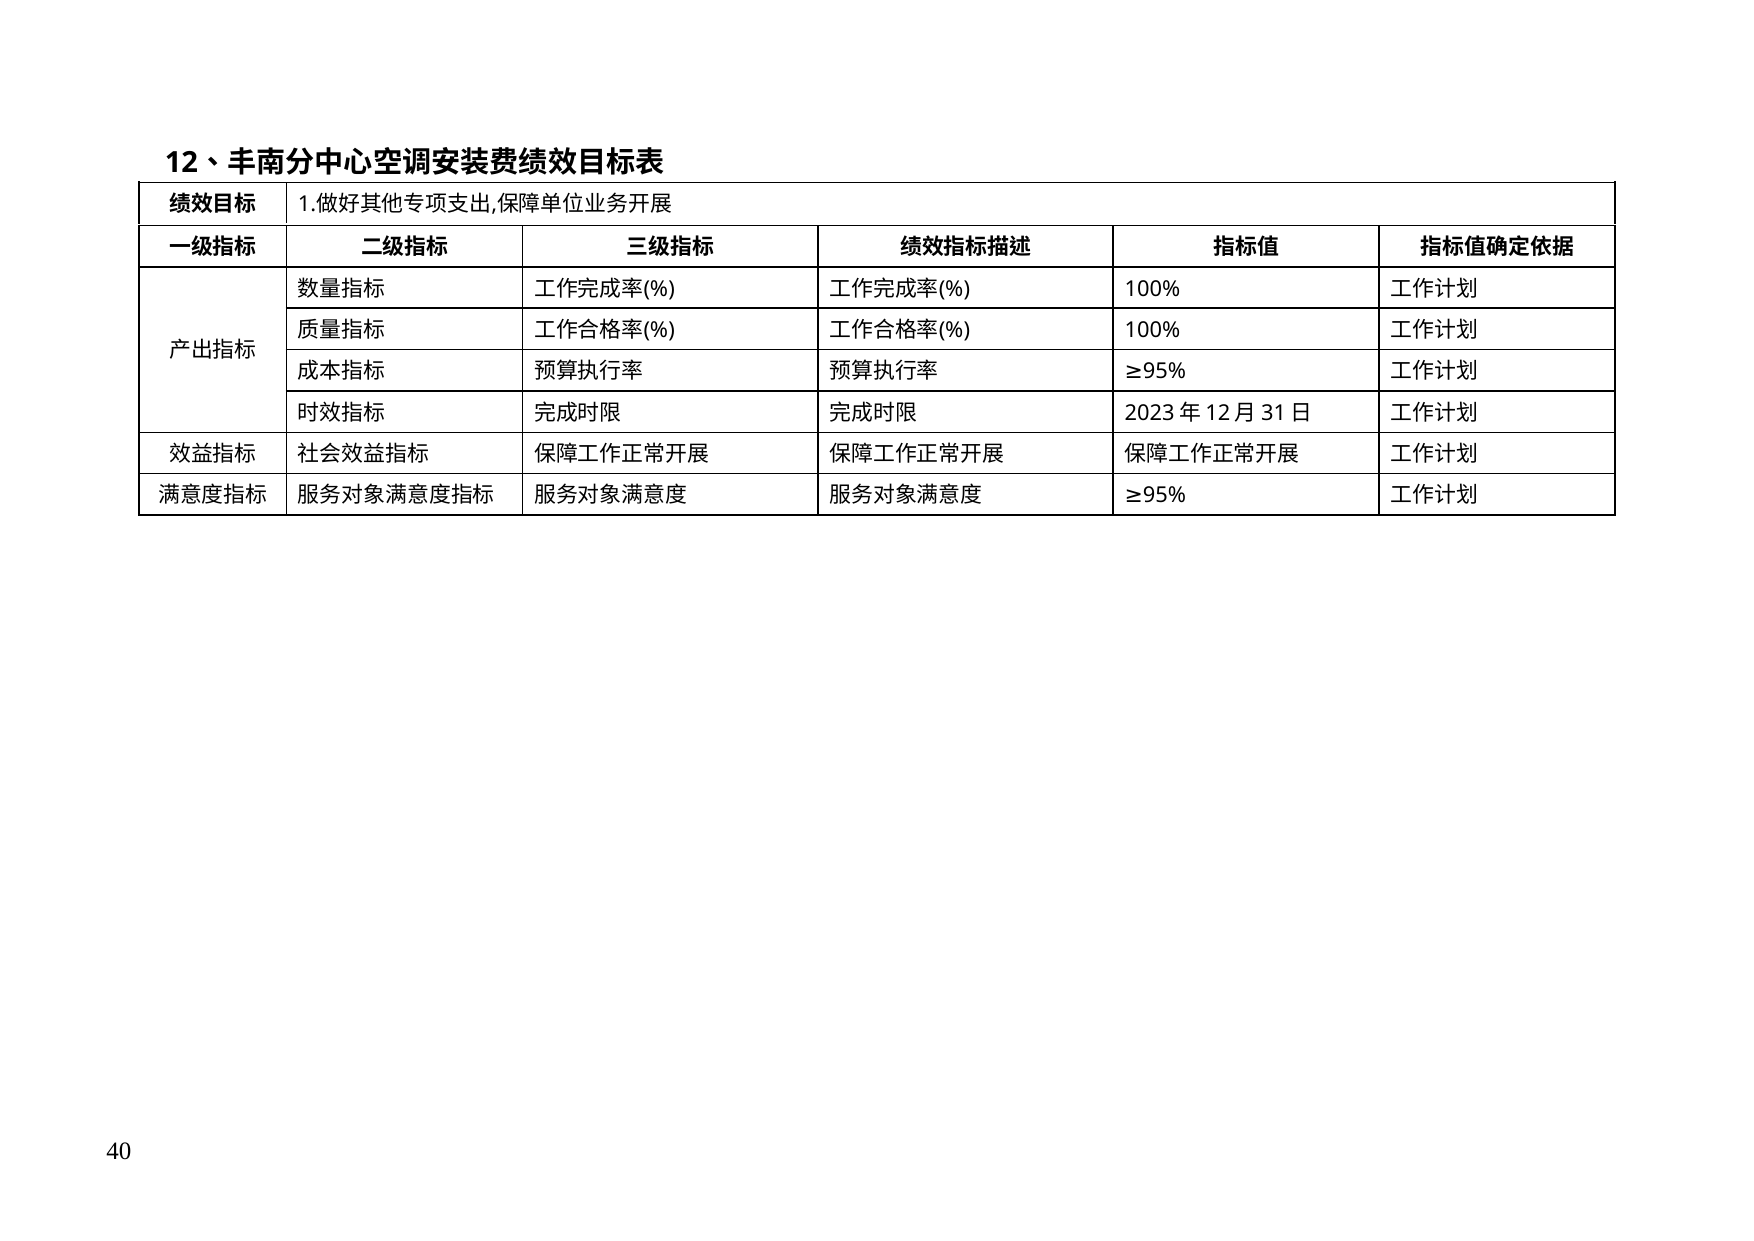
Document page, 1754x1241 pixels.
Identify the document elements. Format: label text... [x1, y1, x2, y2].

table_header 绩效指标描述 [819, 226, 1112, 266]
table_cell 社会效益指标 [287, 433, 522, 473]
table_header 二级指标 [287, 226, 522, 266]
table_cell 成本指标 [287, 350, 522, 390]
table_cell 产出指标 [140, 268, 286, 431]
table_cell 满意度指标 [140, 474, 286, 514]
table_header 一级指标 [140, 226, 286, 266]
table_cell 质量指标 [287, 309, 522, 349]
table_cell 完成时限 [819, 392, 1112, 431]
table_cell 2023年12月31日 [1114, 392, 1378, 431]
table_cell 工作计划 [1380, 309, 1614, 349]
table_cell 时效指标 [287, 392, 522, 431]
table_cell 完成时限 [523, 392, 817, 431]
table_cell 工作计划 [1380, 474, 1614, 514]
table_cell 服务对象满意度指标 [287, 474, 522, 514]
table_cell 预算执行率 [523, 350, 817, 390]
table_header 绩效目标 [140, 183, 286, 223]
table_header 三级指标 [523, 226, 817, 266]
text 12、丰南分中心空调安装费绩效目标表 [106, 142, 1648, 181]
table_cell 工作完成率(%) [819, 268, 1112, 307]
table_cell 工作合格率(%) [819, 309, 1112, 349]
table_cell 数量指标 [287, 268, 522, 307]
table_header 指标值确定依据 [1380, 226, 1614, 266]
table_cell 工作计划 [1380, 392, 1614, 431]
table_cell 工作计划 [1380, 268, 1614, 307]
table_cell 保障工作正常开展 [523, 433, 817, 473]
table_header 1.做好其他专项支出,保障单位业务开展 [287, 183, 1614, 223]
table_cell ≥95% [1114, 350, 1378, 390]
table_cell 服务对象满意度 [819, 474, 1112, 514]
table_cell 工作计划 [1380, 433, 1614, 473]
table_cell ≥95% [1114, 474, 1378, 514]
table_cell 工作计划 [1380, 350, 1614, 390]
table_cell 工作完成率(%) [523, 268, 817, 307]
table_cell 预算执行率 [819, 350, 1112, 390]
table_header 指标值 [1114, 226, 1378, 266]
table_cell 保障工作正常开展 [819, 433, 1112, 473]
table_cell 100% [1114, 309, 1378, 349]
table_cell 效益指标 [140, 433, 286, 473]
table_cell 100% [1114, 268, 1378, 307]
table_cell 保障工作正常开展 [1114, 433, 1378, 473]
table_cell 服务对象满意度 [523, 474, 817, 514]
table_cell 工作合格率(%) [523, 309, 817, 349]
